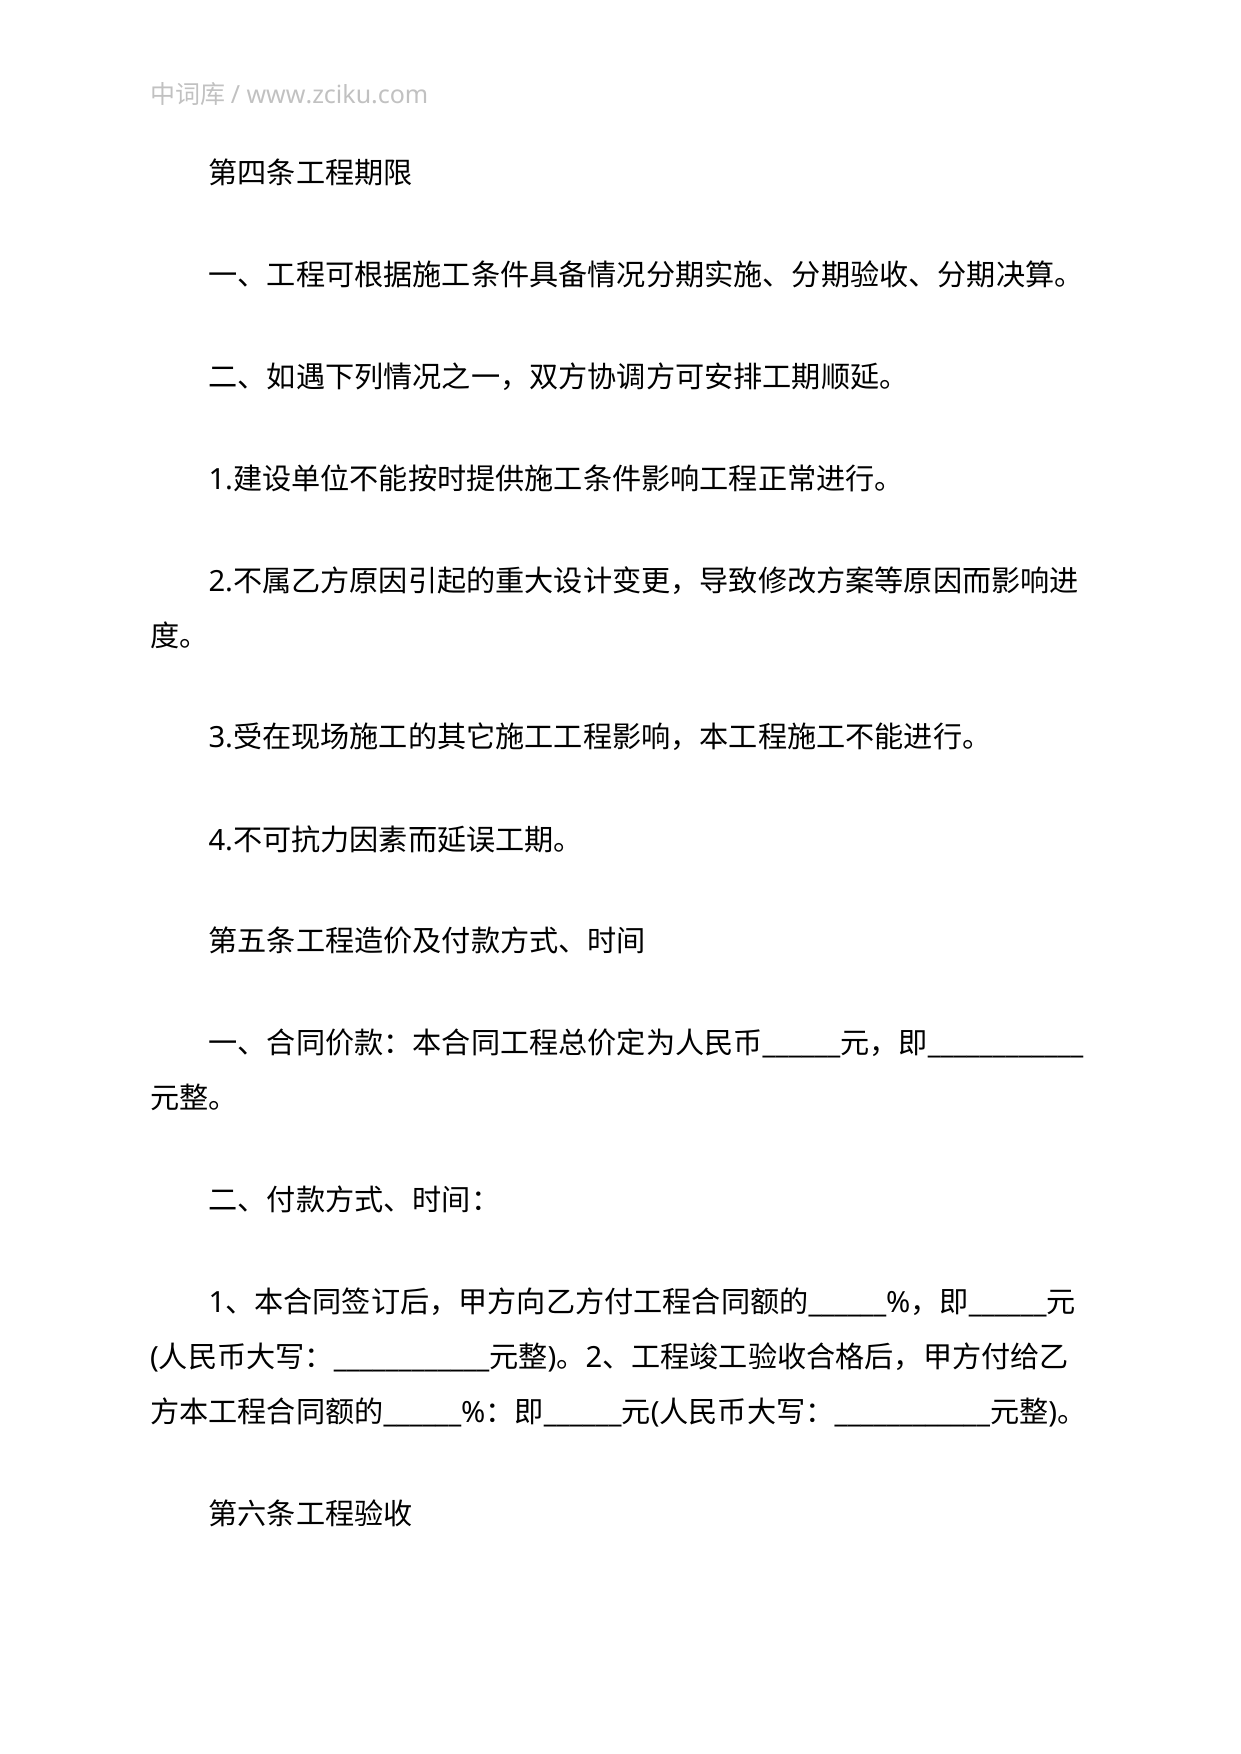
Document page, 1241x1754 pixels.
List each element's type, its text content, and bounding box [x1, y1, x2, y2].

text 第四条工程期限 [150, 150, 1090, 192]
text 4.不可抗力因素而延误工期。 [150, 816, 1090, 858]
text 二、付款方式、时间： [150, 1177, 1090, 1219]
text 第五条工程造价及付款方式、时间 [150, 918, 1090, 960]
text 一、工程可根据施工条件具备情况分期实施、分期验收、分期决算。 [150, 252, 1090, 294]
text 第六条工程验收 [150, 1490, 1090, 1533]
text 二、如遇下列情况之一，双方协调方可安排工期顺延。 [150, 353, 1090, 396]
text 2.不属乙方原因引起的重大设计变更，导致修改方案等原因而影响进度。 [150, 557, 1090, 654]
text 1、本合同签订后，甲方向乙方付工程合同额的______%，即______元(人民币大写：____________元整)。2、工程竣工验收合格后，甲方付给乙方本工程合同额的______%：即______元(人民币大写：____________元整)。 [150, 1278, 1090, 1431]
text 3.受在现场施工的其它施工工程影响，本工程施工不能进行。 [150, 714, 1090, 756]
text 1.建设单位不能按时提供施工条件影响工程正常进行。 [150, 455, 1090, 498]
text 一、合同价款：本合同工程总价定为人民币______元，即____________元整。 [150, 1020, 1090, 1117]
